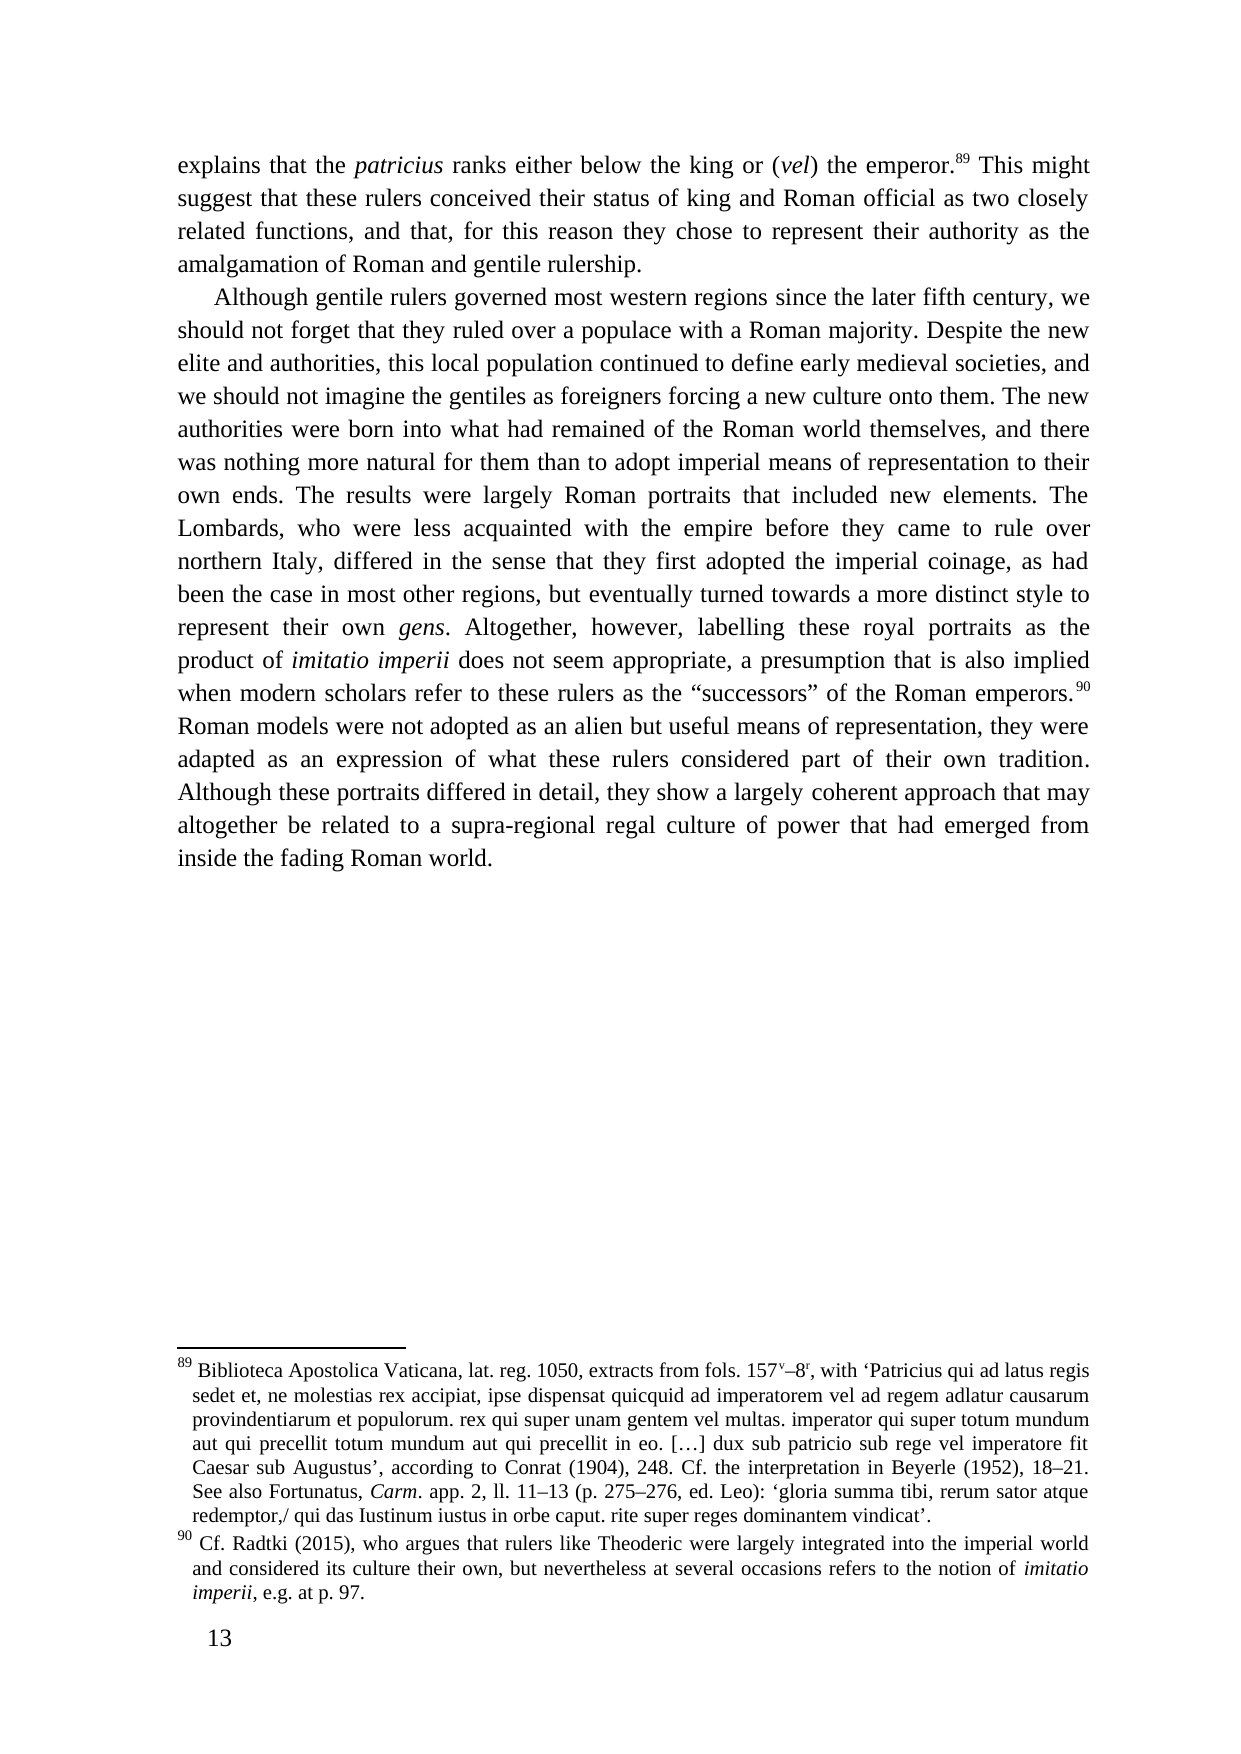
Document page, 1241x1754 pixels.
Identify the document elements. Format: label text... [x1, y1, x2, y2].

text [177, 150, 1090, 278]
text Although gentile rulers governed most western regions since the later fifth century, we should not forget that they ruled over a populace with a Roman majority. Despite the new elite and authorities, this local population continued to define early medieval societies, and we should not imagine the gentiles as foreigners forcing a new culture onto them. The new authorities were born into what had remained of the Roman world themselves, and there was nothing more natural for them than to adopt imperial means of representation to their own ends. The results were largely Roman portraits that included new elements. The Lombards, who were less acquainted with the empire before they came to rule over northern Italy, differed in the sense that they first adopted the imperial coinage, as had been the case in most other regions, but eventually turned towards a more distinct style to represent their own gens. Altogether, however, labelling these royal portraits as the product of imitatio imperii does not seem appropriate, a presumption that is also implied when modern scholars refer to these rulers as the “successors” of the Roman emperors. Roman models were not adopted as an alien but useful means of representation, they were adapted as an expression of what these rulers considered part of their own tradition. Although these portraits differed in detail, they show a largely coherent approach that may altogether be related to a supra-regional regal culture of power that had emerged from inside the fading Roman world. [177, 282, 1090, 872]
